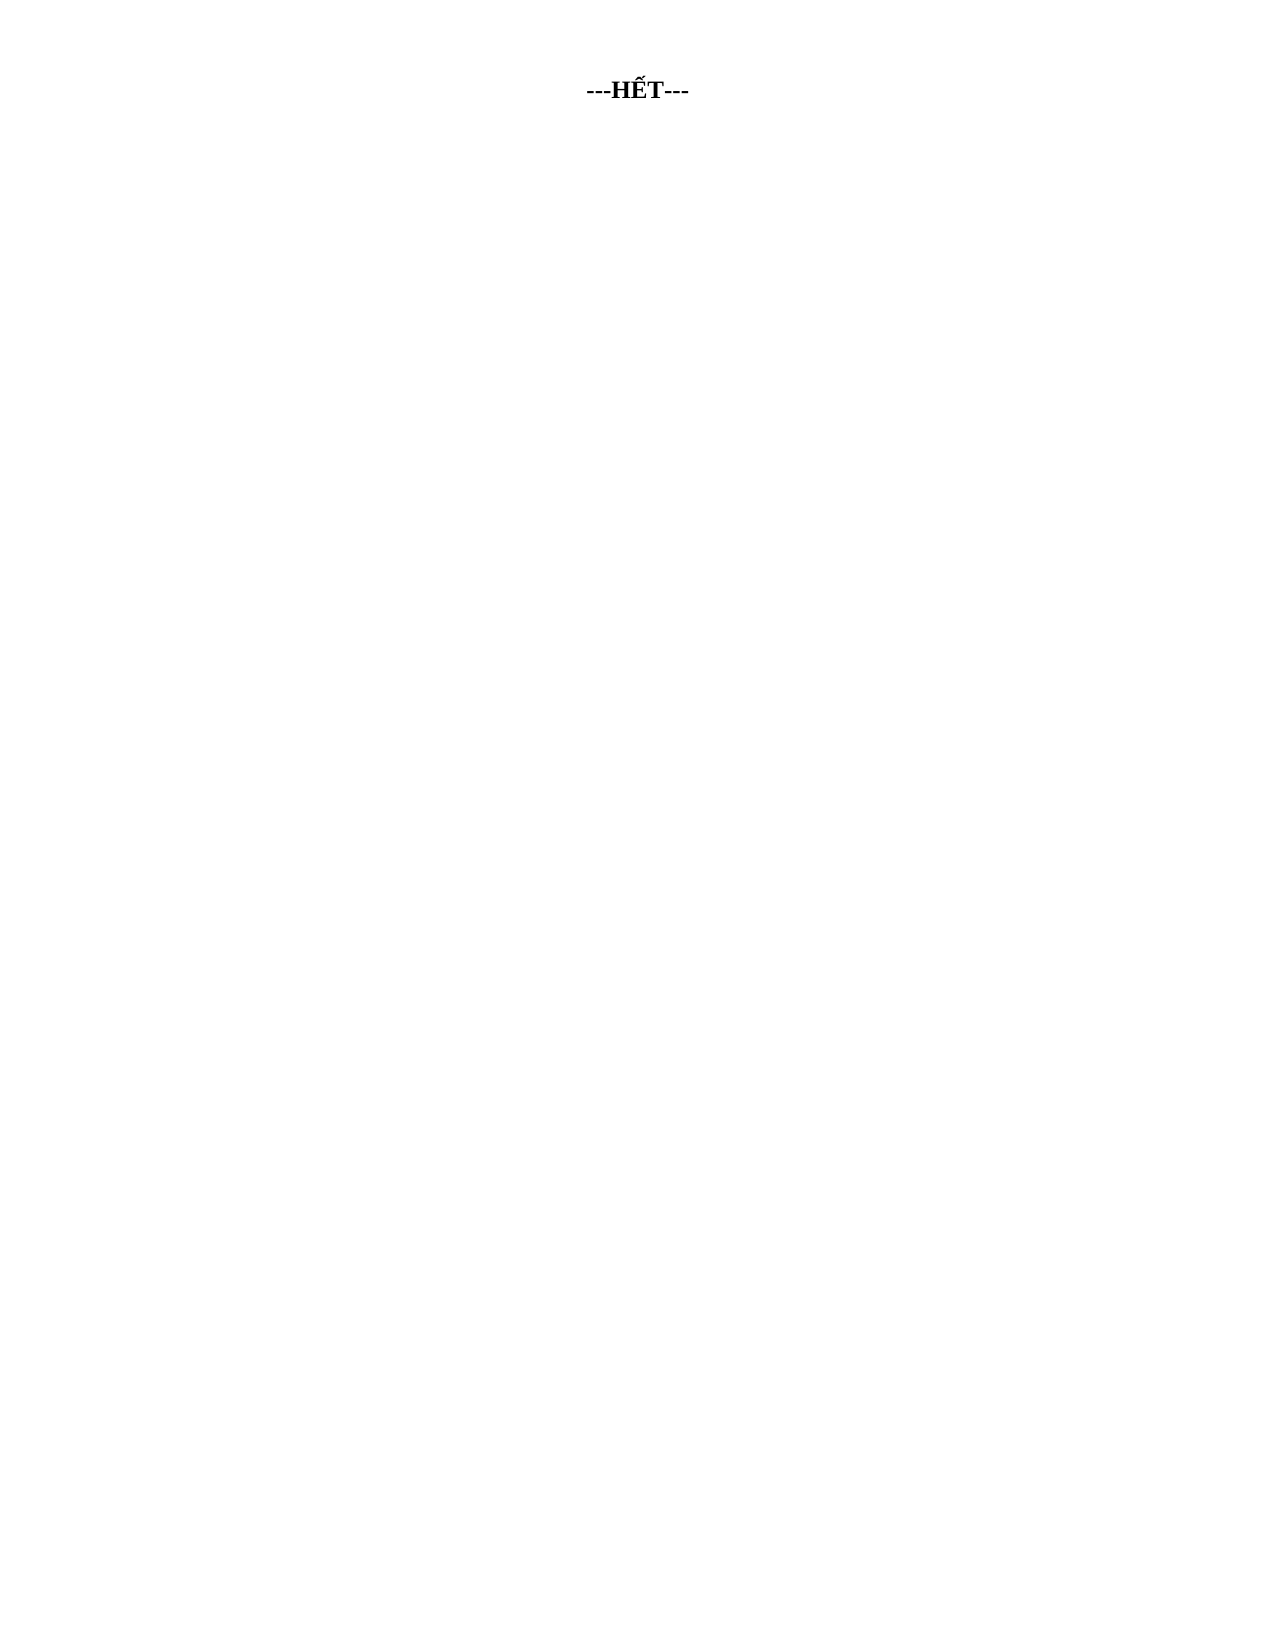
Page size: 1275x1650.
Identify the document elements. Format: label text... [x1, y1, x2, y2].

text ---HẾT--- [75, 75, 1200, 104]
